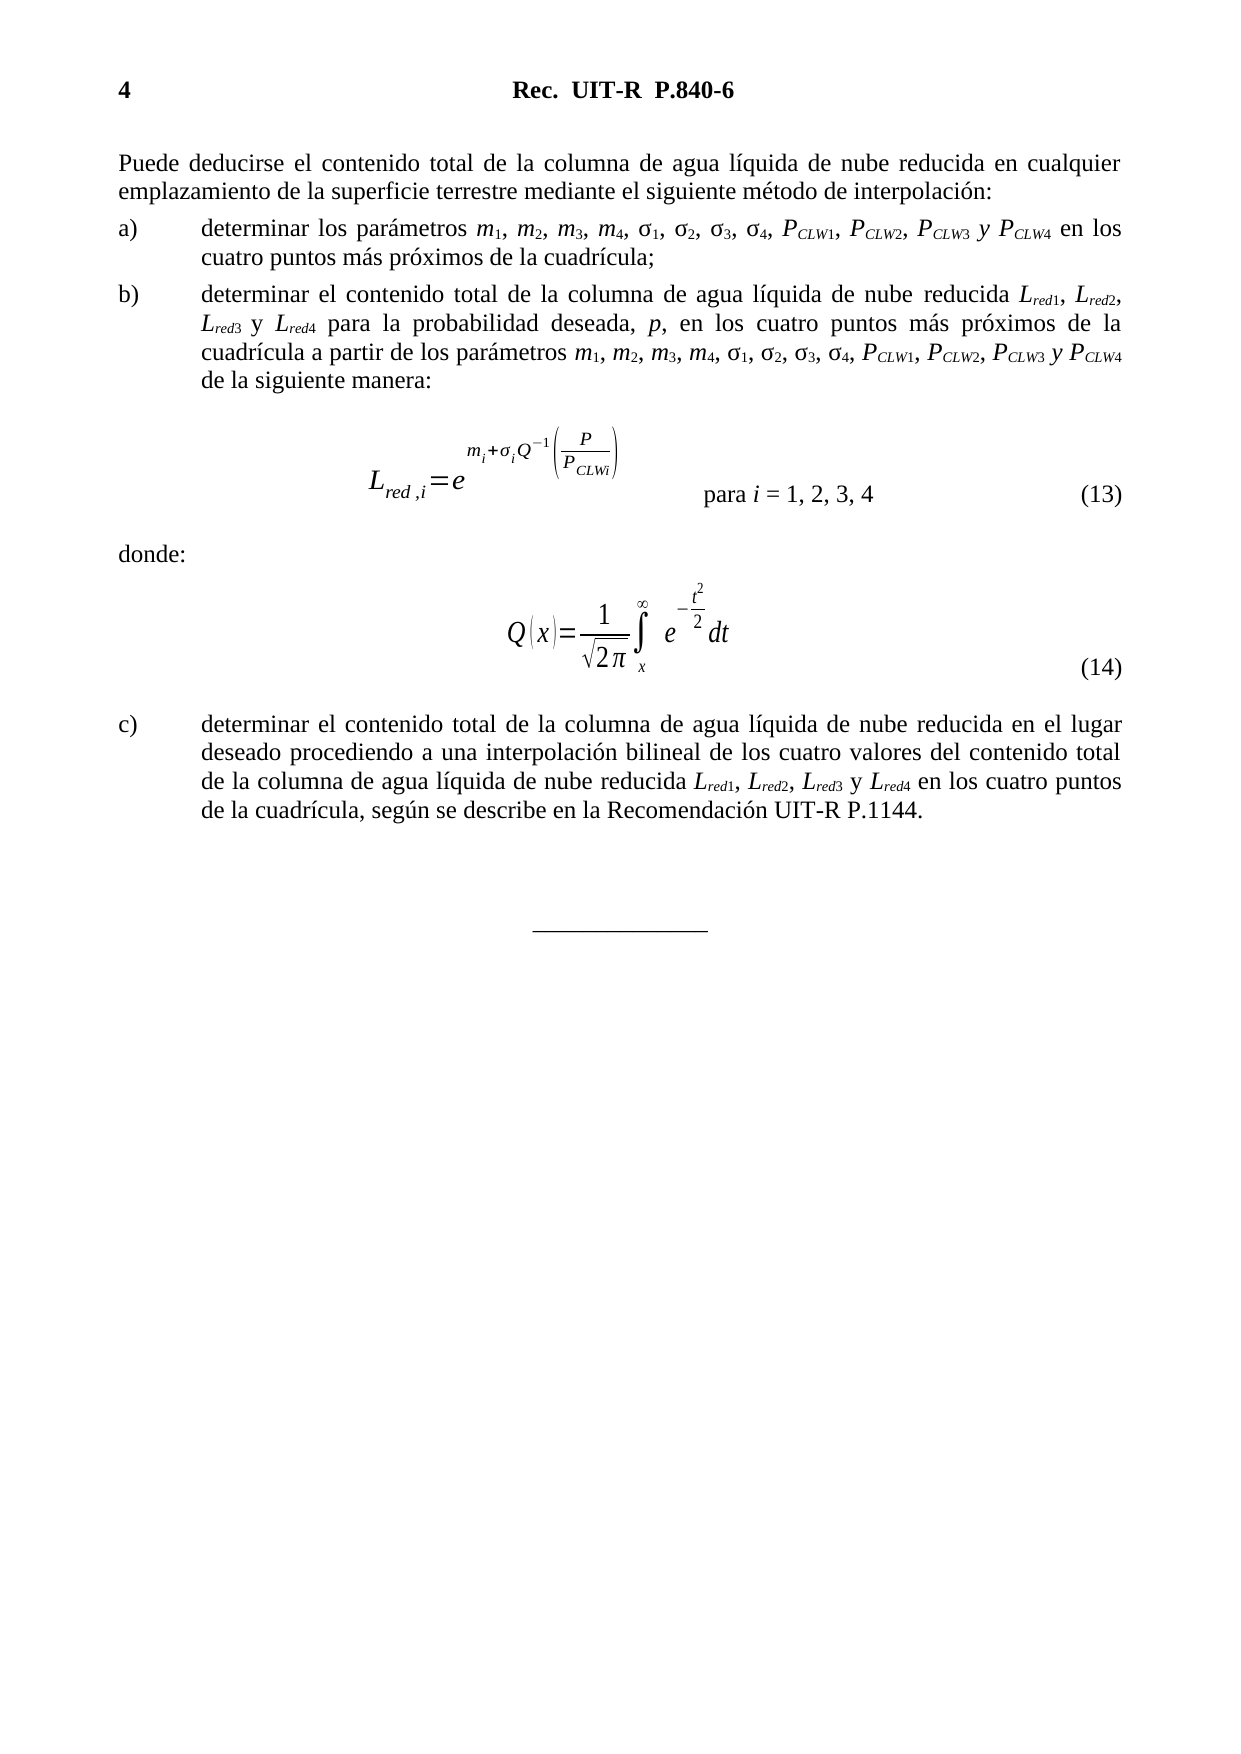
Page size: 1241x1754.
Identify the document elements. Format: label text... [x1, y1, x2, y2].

text Puede deducirse el contenido total de la columna de agua líquida de nube reducida en cualquier emplazamiento de la superficie terrestre mediante el siguiente método de interpolación: [118, 148, 1122, 205]
text b) determinar el contenido total de la columna de agua líquida de nube reducida Lred1, Lred2, Lred3 y Lred4 para la probabilidad deseada, p, en los cuatro puntos más próximos de la cuadrícula a partir de los parámetros m1, m2, m3, m4, σ1, σ2, σ3, σ4, PCLW1, PCLW2, PCLW3 y PCLW4 de la siguiente manera: [118, 279, 1122, 394]
text c) determinar el contenido total de la columna de agua líquida de nube reducida en el lugar deseado procediendo a una interpolación bilineal de los cuatro valores del contenido total de la columna de agua líquida de nube reducida Lred1, Lred2, Lred3 y Lred4 en los cuatro puntos de la cuadrícula, según se describe en la Recomendación UIT-R P.1144. [118, 709, 1122, 824]
text (14) [118, 580, 1122, 681]
text para i = 1, 2, 3, 4 (13) [193, 426, 1122, 507]
text a) determinar los parámetros m1, m2, m3, m4, σ1, σ2, σ3, σ4, PCLW1, PCLW2, PCLW3 y PCLW4 en los cuatro puntos más próximos de la cuadrícula; [118, 213, 1122, 271]
text ______________ [118, 906, 1122, 935]
text donde: [118, 539, 1122, 568]
